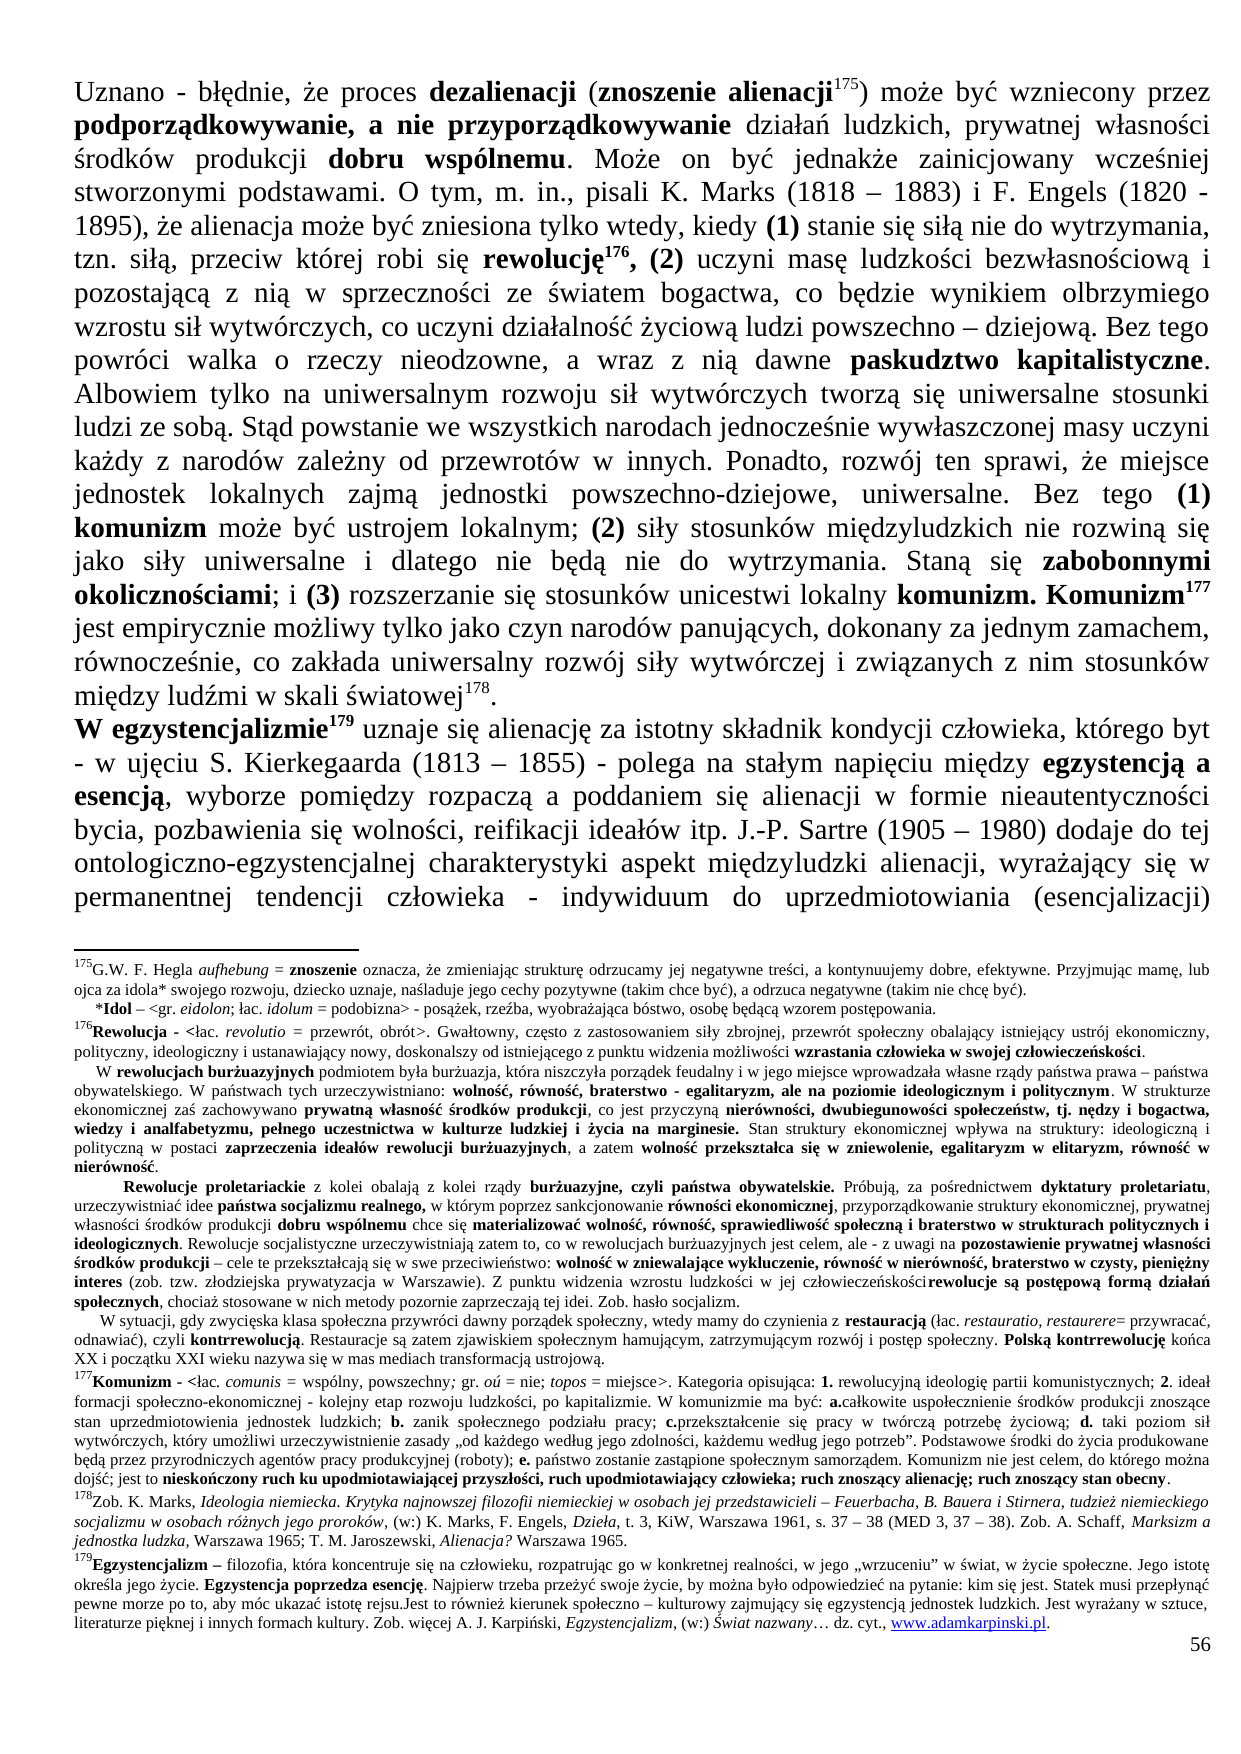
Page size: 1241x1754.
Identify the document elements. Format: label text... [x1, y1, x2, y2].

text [74, 74, 1211, 711]
text W egzystencjalizmie uznaje się alienację za istotny składnik kondycji człowieka, którego byt - w ujęciu S. Kierkegaarda (1813 – 1855) - polega na stałym napięciu między egzystencją a esencją, wyborze pomiędzy rozpaczą a poddaniem się alienacji w formie nieautentyczności bycia, pozbawienia się wolności, reifikacji ideałów itp. J.-P. Sartre (1905 – 1980) dodaje do tej ontologiczno-egzystencjalnej charakterystyki aspekt międzyludzki alienacji, wyrażający się w permanentnej tendencji człowieka - indywiduum do uprzedmiotowiania (esencjalizacji) drugiego, przy jednoczesnej obronie siebie przed byciem ujętym na podobieństwo rzeczy (opis spotkania uwodzącego kobietę przez mężczyznę z Bytu i nicości; Zob. Leksykon dzieł filozoficznych, Kraków 2001, s. 23-24). Obroną przed alienacją jest autentyczność egzystencji, zakładającej radykalną afirmację przez jednostkę własnej wolności. E. Mouniera (1905 – 1950) personalizm ostrzega przed niebezpieczeństwem dwojakiej alienacji: 1. Narcyza - zatopienie się człowieka w sobie, ucieczka przed światem; 2. Herkulesa - pogrążenie się w świecie rzeczy. Człowiek wyzbywa się przez własnych wartości osobowych, swojej godności, osobowości. [74, 711, 1211, 912]
